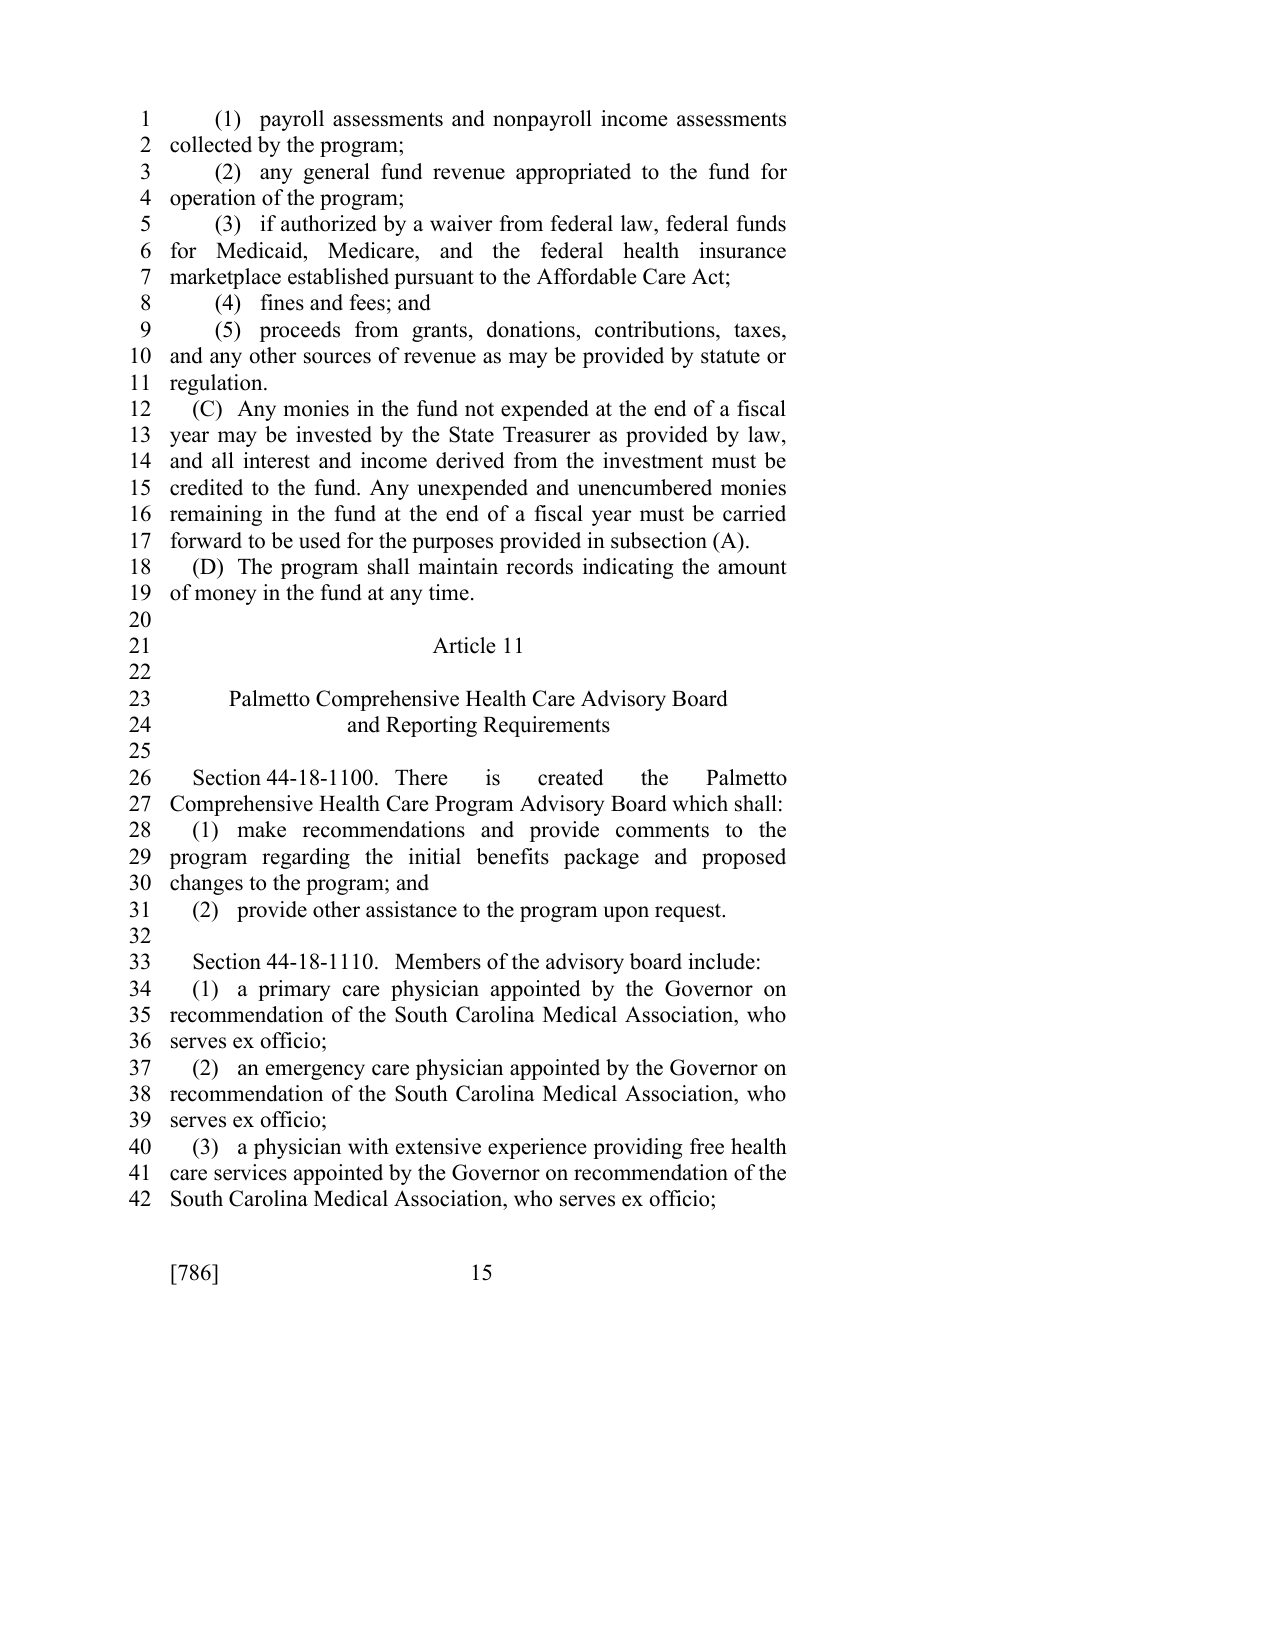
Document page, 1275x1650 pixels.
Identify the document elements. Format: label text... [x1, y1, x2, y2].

text (2) provide other assistance to the program upon request. [169, 896, 787, 922]
text (1) a primary care physician appointed by the Governor on recommendation of the South Carolina Medical Association, who serves ex officio; [169, 975, 787, 1054]
text (2) any general fund revenue appropriated to the fund for operation of the program; [169, 158, 787, 210]
text (3) if authorized by a waiver from federal law, federal funds for Medicaid, Medicare, and the federal health insurance marketplace established pursuant to the Affordable Care Act; [169, 210, 787, 289]
text (D) The program shall maintain records indicating the amount of money in the fund at any time. [169, 553, 787, 606]
text Palmetto Comprehensive Health Care Advisory Board [169, 685, 787, 711]
text (1) payroll assessments and nonpayroll income assessments collected by the program; [169, 105, 787, 158]
text Section 44-18-1110. Members of the advisory board include: [169, 948, 787, 975]
text (3) a physician with extensive experience providing free health care services appointed by the Governor on recommendation of the South Carolina Medical Association, who serves ex officio; [169, 1133, 787, 1212]
text Article 11 [169, 632, 787, 658]
text (C) Any monies in the fund not expended at the end of a fiscal year may be invested by the State Treasurer as provided by law, and all interest and income derived from the investment must be credited to the fund. Any unexpended and unencumbered monies remaining in the fund at the end of a fiscal year must be carried forward to be used for the purposes provided in subsection (A). [169, 395, 787, 553]
text Section 44-18-1100. There is created the Palmetto Comprehensive Health Care Program Advisory Board which shall: [169, 764, 787, 817]
text (2) an emergency care physician appointed by the Governor on recommendation of the South Carolina Medical Association, who serves ex officio; [169, 1054, 787, 1133]
text and Reporting Requirements [169, 711, 787, 737]
text (4) fines and fees; and [169, 289, 787, 316]
text (5) proceeds from grants, donations, contributions, taxes, and any other sources of revenue as may be provided by statute or regulation. [169, 316, 787, 395]
text (1) make recommendations and provide comments to the program regarding the initial benefits package and proposed changes to the program; and [169, 817, 787, 896]
